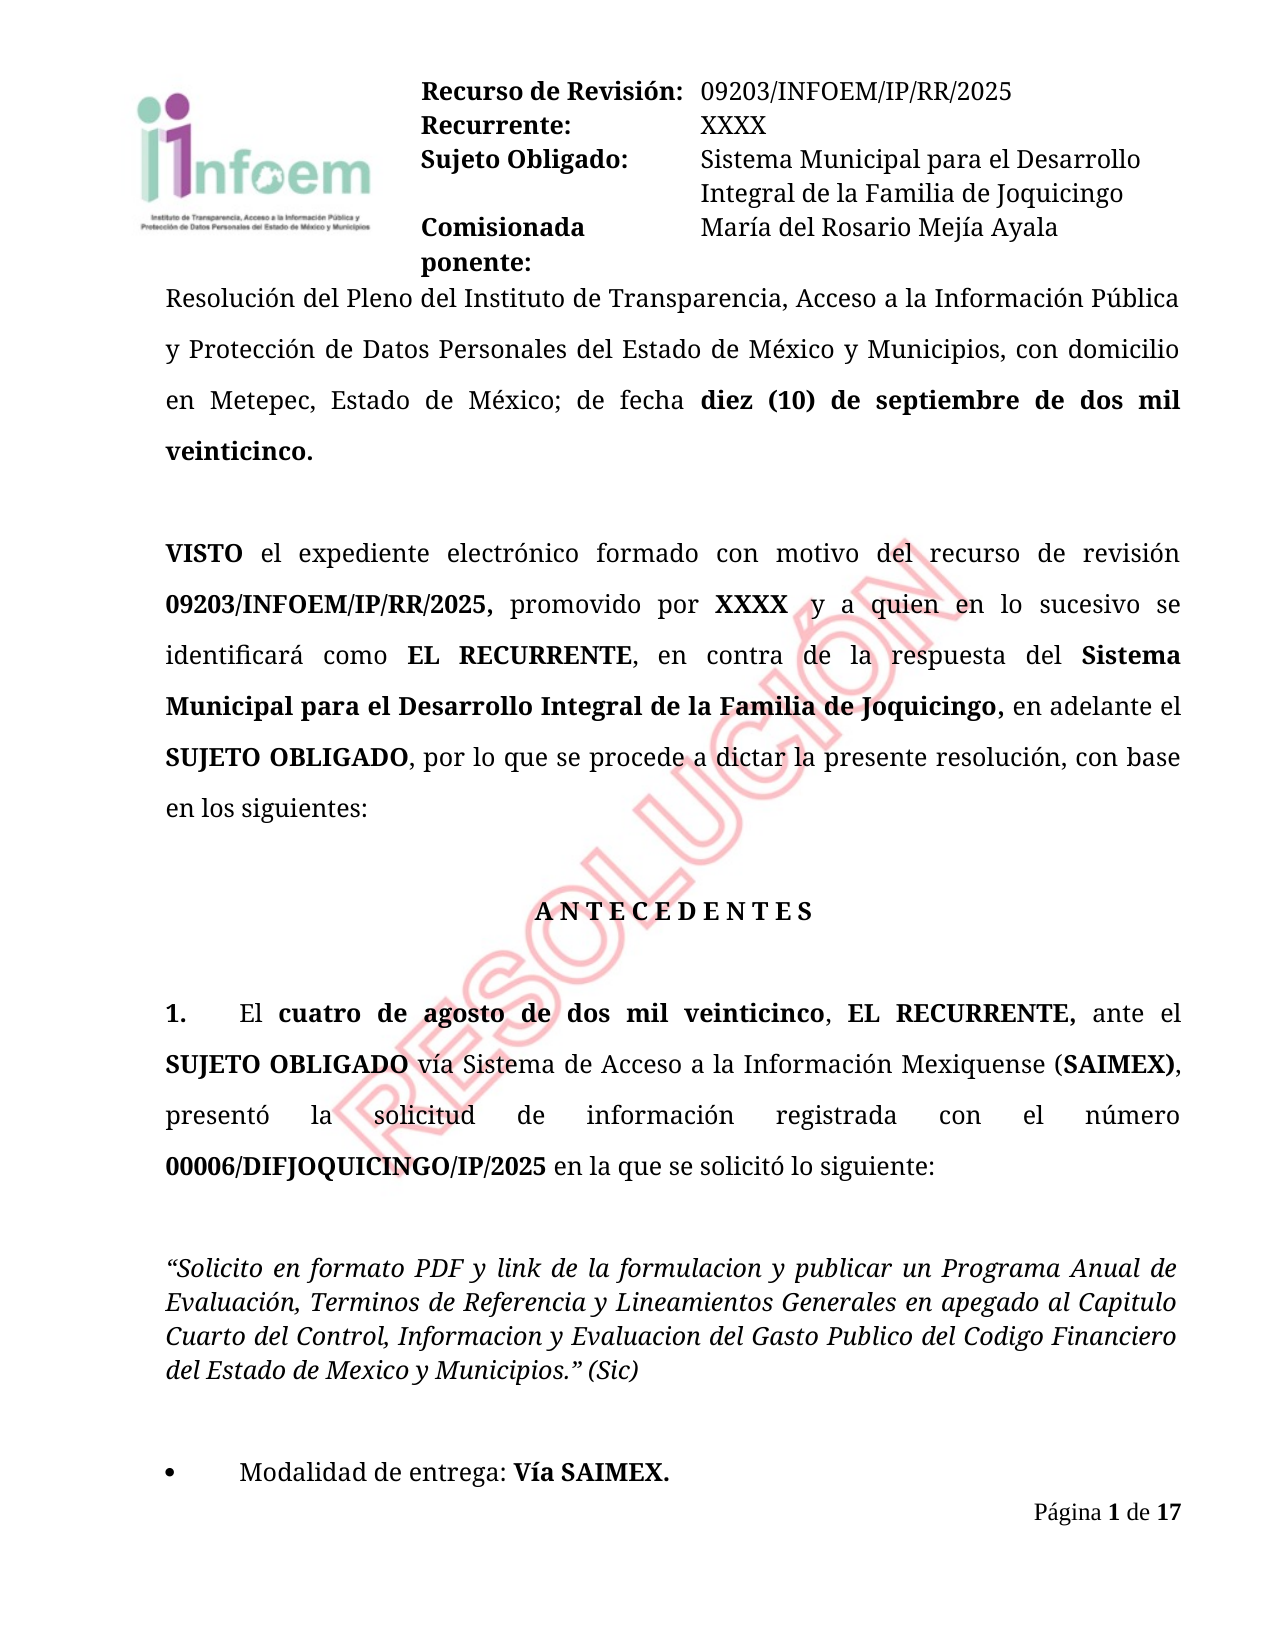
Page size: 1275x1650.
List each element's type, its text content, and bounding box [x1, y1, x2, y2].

picture [22, 35, 1251, 1636]
list Modalidad de entrega: Vía SAIMEX. [165, 1455, 1181, 1489]
list “Solicito en formato PDF y link de la formulacion y publicar un Programa Anual de Evaluación, Terminos de Referencia y Lineamientos Generales en apegado al Capitulo Cuarto del Control, Informacion y Evaluacion del Gasto Publico del Codigo Financiero del Estado de Mexico y Municipios.” (Sic) [165, 1251, 1181, 1387]
text VISTO el expediente electrónico formado con motivo del recurso de revisión 09203/INFOEM/IP/RR/2025, promovido por XXXX y a quien en lo sucesivo se identificará como EL RECURRENTE, en contra de la respuesta del Sistema Municipal para el Desarrollo Integral de la Familia de Joquicingo, en adelante el SUJETO OBLIGADO, por lo que se procede a dictar la presente resolución, con base en los siguientes: [165, 536, 1181, 825]
text Resolución del Pleno del Instituto de Transparencia, Acceso a la Información Pública y Protección de Datos Personales del Estado de México y Municipios, con domicilio en Metepec, Estado de México; de fecha diez (10) de septiembre de dos mil veinticinco. [165, 281, 1181, 468]
list El cuatro de agosto de dos mil veinticinco, EL RECURRENTE, ante el SUJETO OBLIGADO vía Sistema de Acceso a la Información Mexiquense (SAIMEX), presentó la solicitud de información registrada con el número 00006/DIFJOQUICINGO/IP/2025 en la que se solicitó lo siguiente: [165, 995, 1181, 1182]
text A N T E C E D E N T E S [165, 893, 1181, 927]
